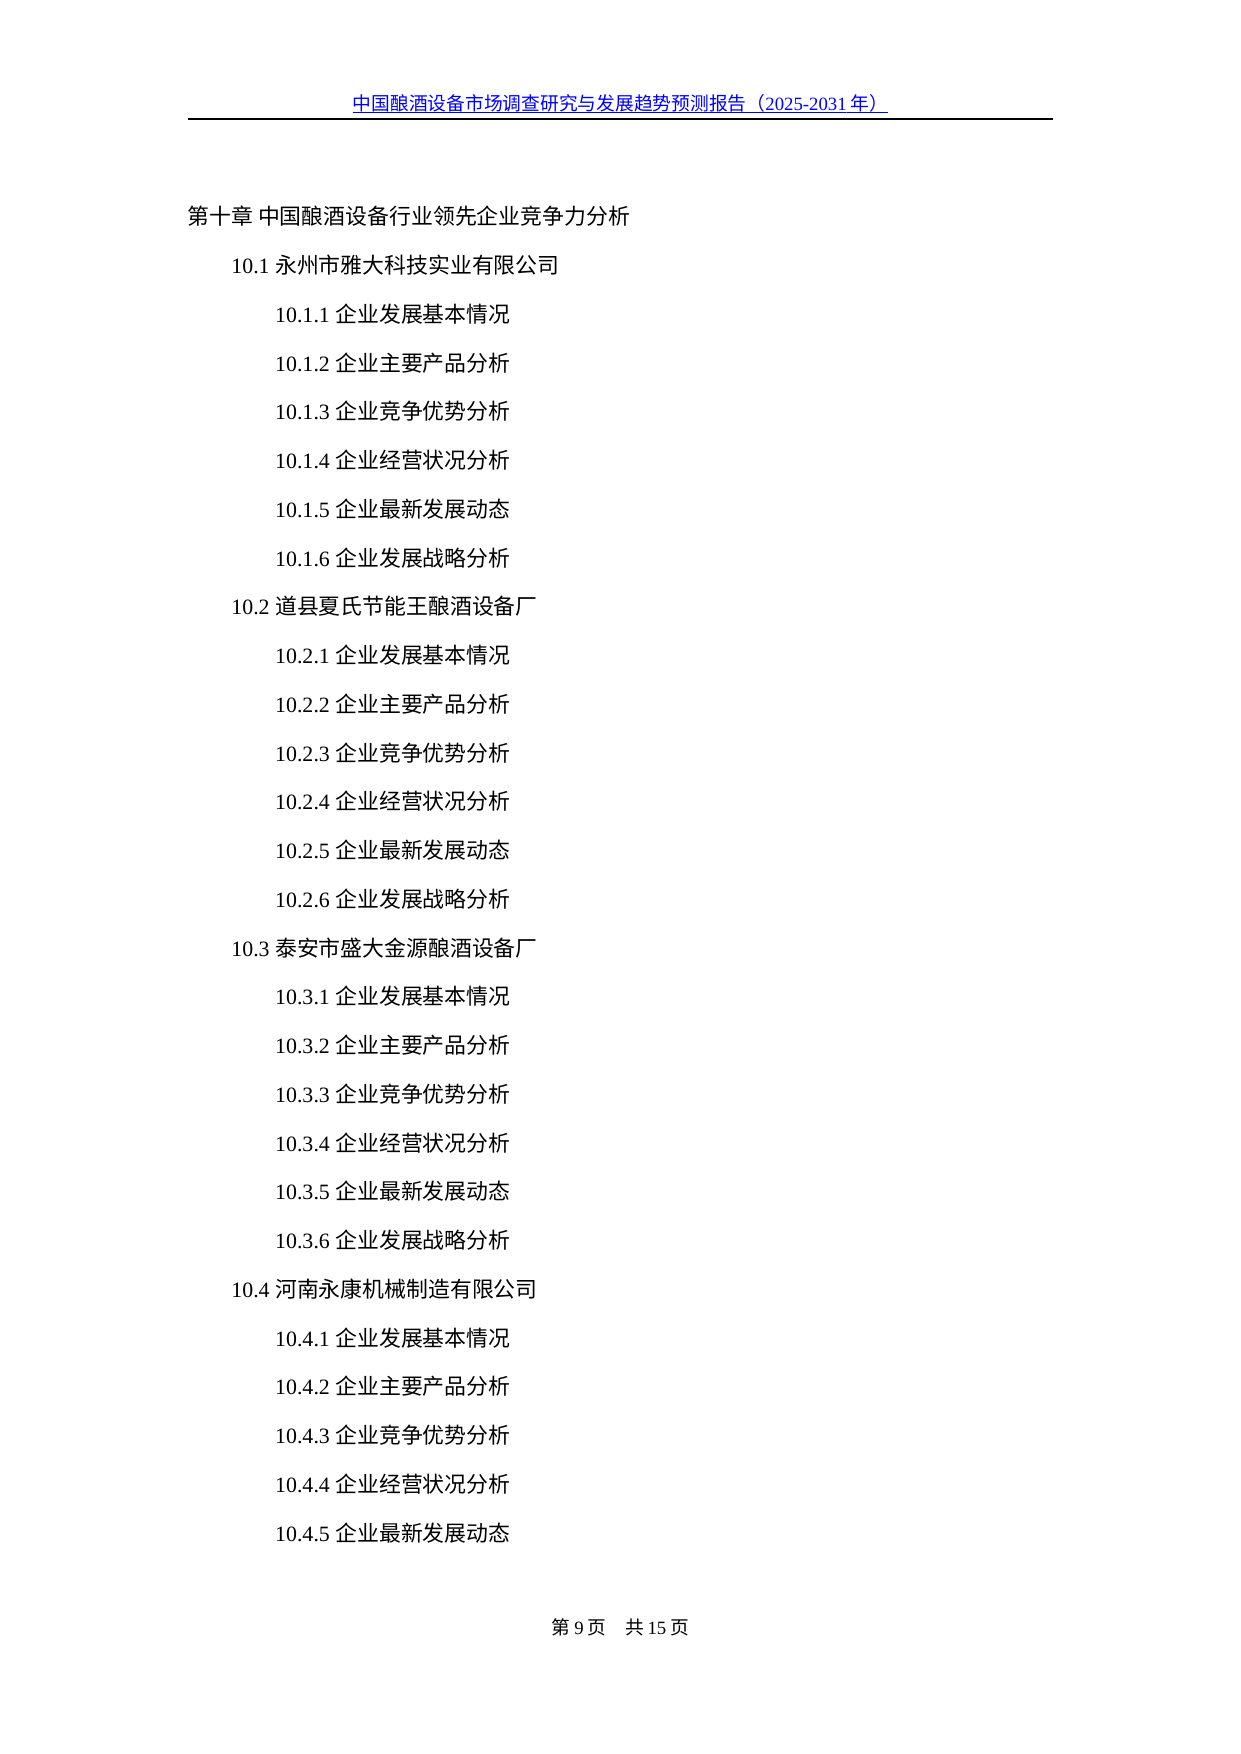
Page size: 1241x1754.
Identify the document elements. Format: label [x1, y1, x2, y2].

text [187, 150, 1053, 1548]
